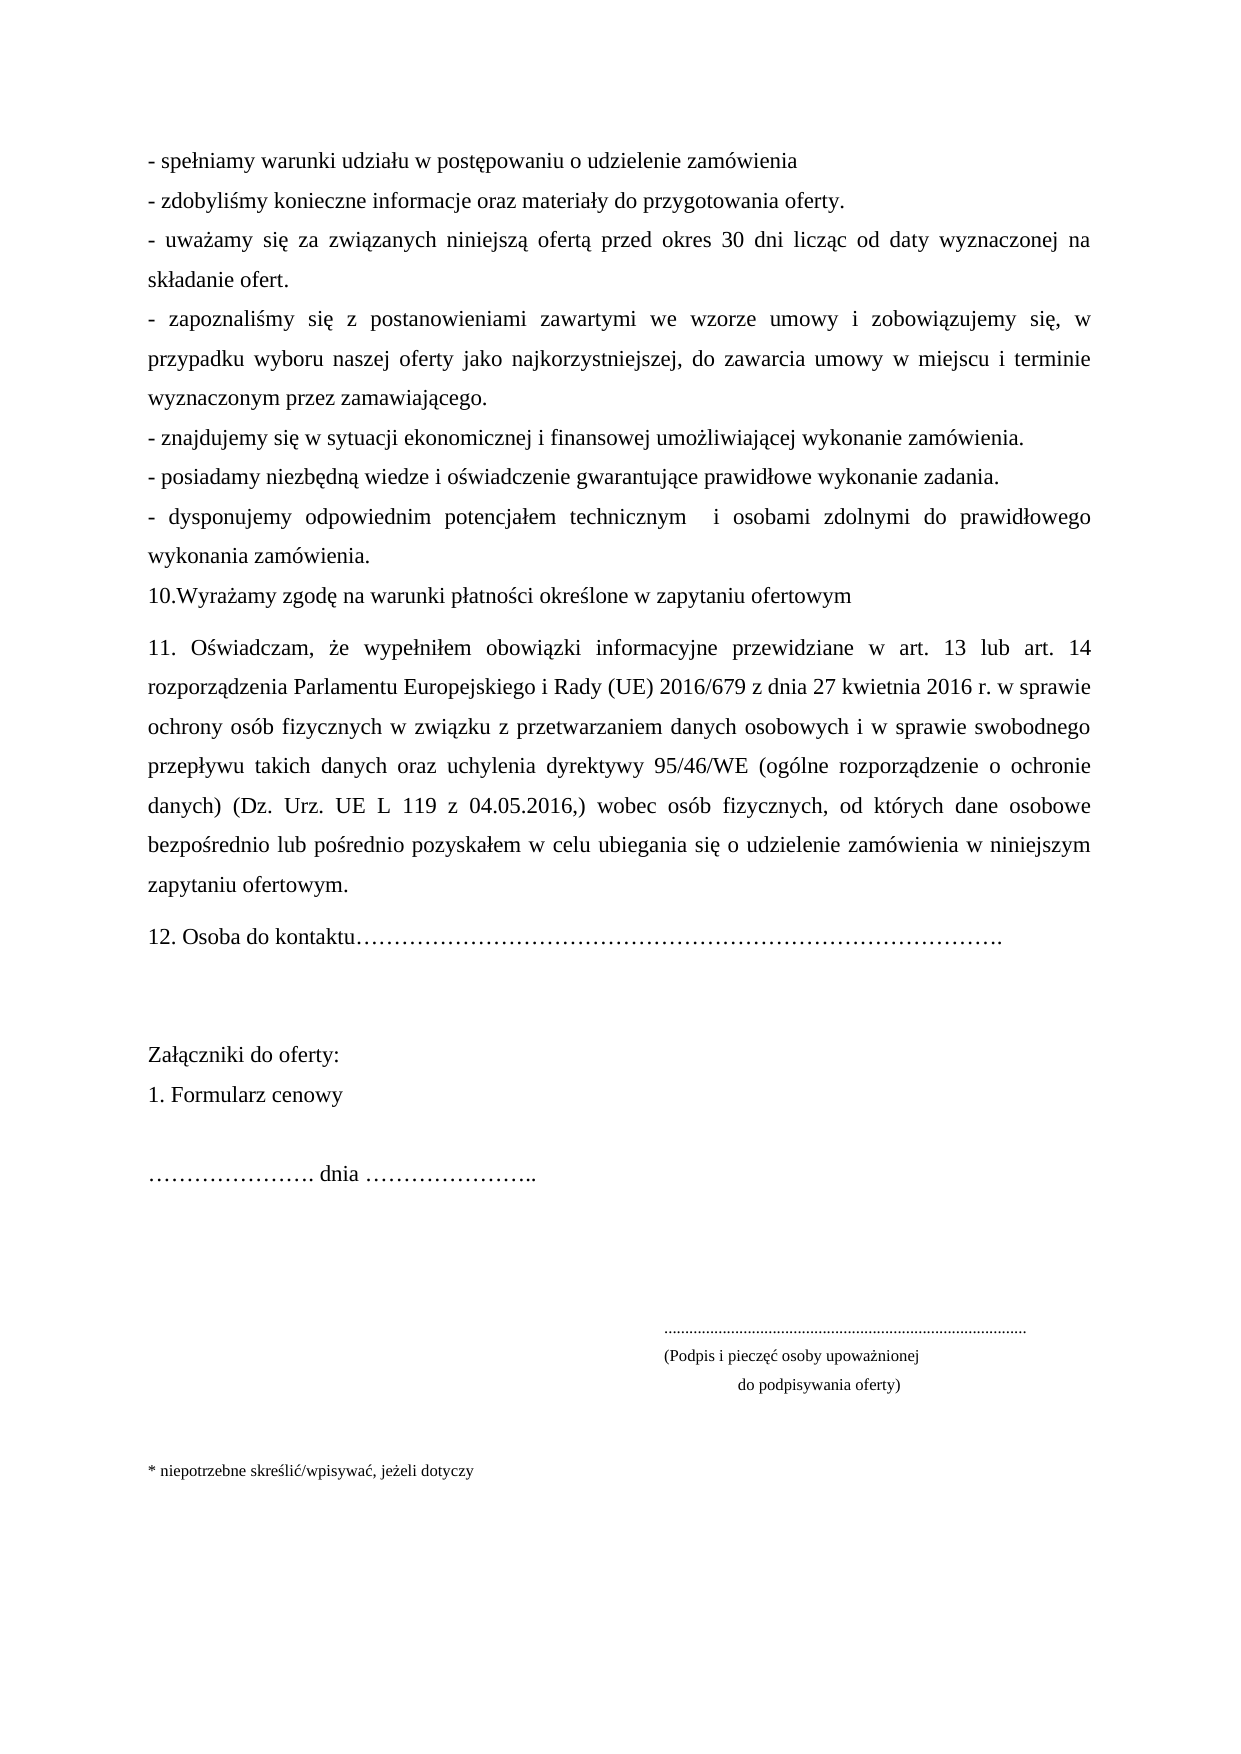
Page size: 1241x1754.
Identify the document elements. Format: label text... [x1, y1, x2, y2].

text - znajdujemy się w sytuacji ekonomicznej i finansowej umożliwiającej wykonanie zamówienia. [148, 424, 1093, 450]
text - uważamy się za związanych niniejszą ofertą przed okres 30 dni licząc od daty wyznaczonej na składanie ofert. [148, 227, 1093, 292]
text Załączniki do oferty: [148, 1041, 1093, 1067]
text - dysponujemy odpowiednim potencjałem technicznym i osobami zdolnymi do prawidłowego wykonania zamówienia. [148, 503, 1093, 569]
text ....................................................................................... [590, 1317, 1093, 1337]
text (Podpis i pieczęć osoby upoważnionej [590, 1346, 1093, 1365]
text …………………. dnia ………………….. [148, 1159, 1093, 1186]
text - spełniamy warunki udziału w postępowaniu o udzielenie zamówienia [148, 148, 1093, 174]
text 10.Wyrażamy zgodę na warunki płatności określone w zapytaniu ofertowym [148, 582, 1093, 608]
text - zdobyliśmy konieczne informacje oraz materiały do przygotowania oferty. [148, 187, 1093, 213]
text do podpisywania oferty) [664, 1375, 1093, 1394]
text * niepotrzebne skreślić/wpisywać, jeżeli dotyczy [148, 1461, 1093, 1480]
text 1. Formularz cenowy [148, 1081, 1093, 1107]
text - posiadamy niezbędną wiedze i oświadczenie gwarantujące prawidłowe wykonanie zadania. [148, 463, 1093, 490]
text - zapoznaliśmy się z postanowieniami zawartymi we wzorze umowy i zobowiązujemy się, w przypadku wyboru naszej oferty jako najkorzystniejszej, do zawarcia umowy w miejscu i terminie wyznaczonym przez zamawiającego. [148, 306, 1093, 411]
text 11. Oświadczam, że wypełniłem obowiązki informacyjne przewidziane w art. 13 lub art. 14 rozporządzenia Parlamentu Europejskiego i Rady (UE) 2016/679 z dnia 27 kwietnia 2016 r. w sprawie ochrony osób fizycznych w związku z przetwarzaniem danych osobowych i w sprawie swobodnego przepływu takich danych oraz uchylenia dyrektywy 95/46/WE (ogólne rozporządzenie o ochronie danych) (Dz. Urz. UE L 119 z 04.05.2016,) wobec osób fizycznych, od których dane osobowe bezpośrednio lub pośrednio pozyskałem w celu ubiegania się o udzielenie zamówienia w niniejszym zapytaniu ofertowym. [148, 634, 1093, 897]
text 12. Osoba do kontaktu…………………………………………………………………………. [148, 923, 1093, 949]
